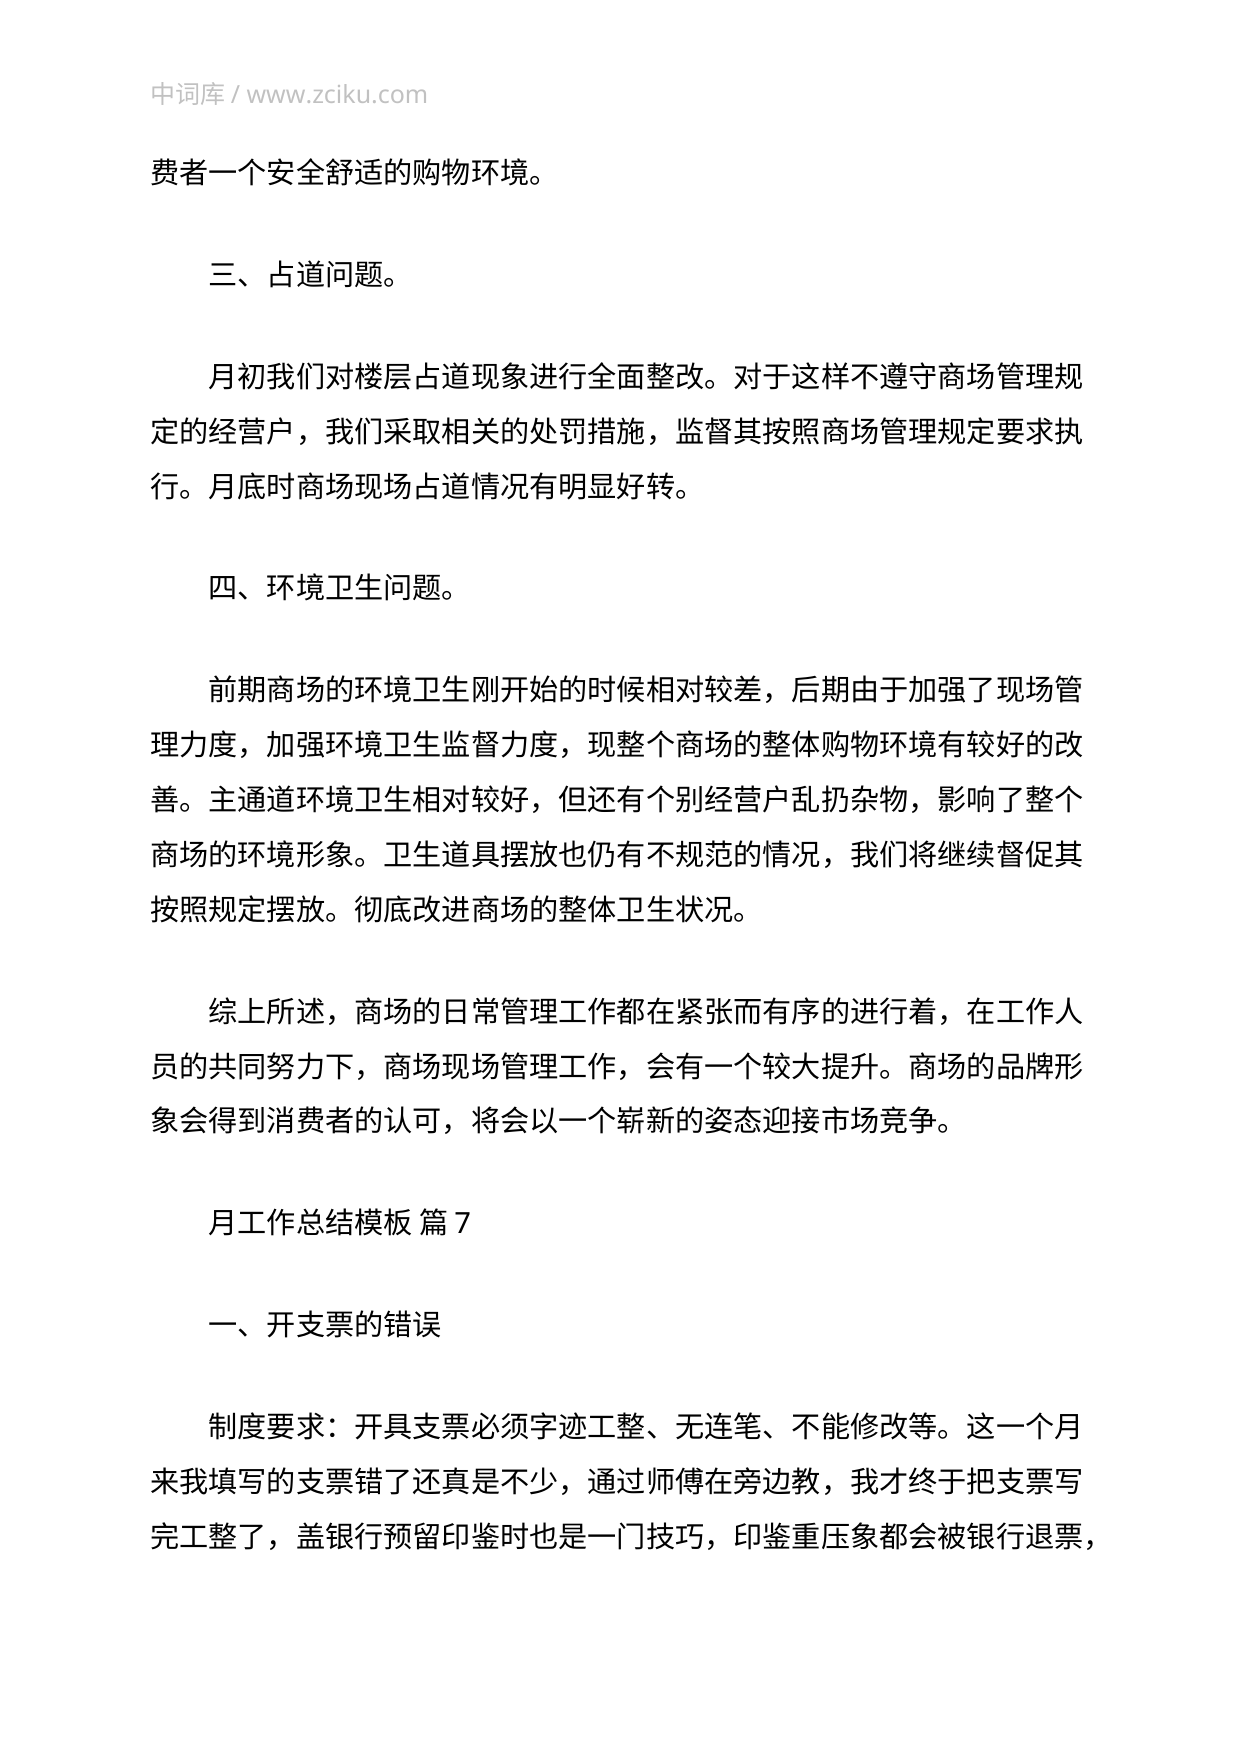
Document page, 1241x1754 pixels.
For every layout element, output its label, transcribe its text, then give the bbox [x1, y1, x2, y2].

text 三、占道问题。 [150, 252, 1090, 294]
text 月初我们对楼层占道现象进行全面整改。对于这样不遵守商场管理规定的经营户，我们采取相关的处罚措施，监督其按照商场管理规定要求执行。月底时商场现场占道情况有明显好转。 [150, 353, 1090, 506]
text 月工作总结模板 篇7 [150, 1200, 1090, 1242]
text 一、开支票的错误 [150, 1302, 1090, 1344]
text 四、环境卫生问题。 [150, 565, 1090, 607]
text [150, 1403, 1090, 1556]
text 综上所述，商场的日常管理工作都在紧张而有序的进行着，在工作人员的共同努力下，商场现场管理工作，会有一个较大提升。商场的品牌形象会得到消费者的认可，将会以一个崭新的姿态迎接市场竞争。 [150, 988, 1090, 1140]
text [150, 150, 1090, 192]
text 前期商场的环境卫生刚开始的时候相对较差，后期由于加强了现场管理力度，加强环境卫生监督力度，现整个商场的整体购物环境有较好的改善。主通道环境卫生相对较好，但还有个别经营户乱扔杂物，影响了整个商场的环境形象。卫生道具摆放也仍有不规范的情况，我们将继续督促其按照规定摆放。彻底改进商场的整体卫生状况。 [150, 667, 1090, 929]
